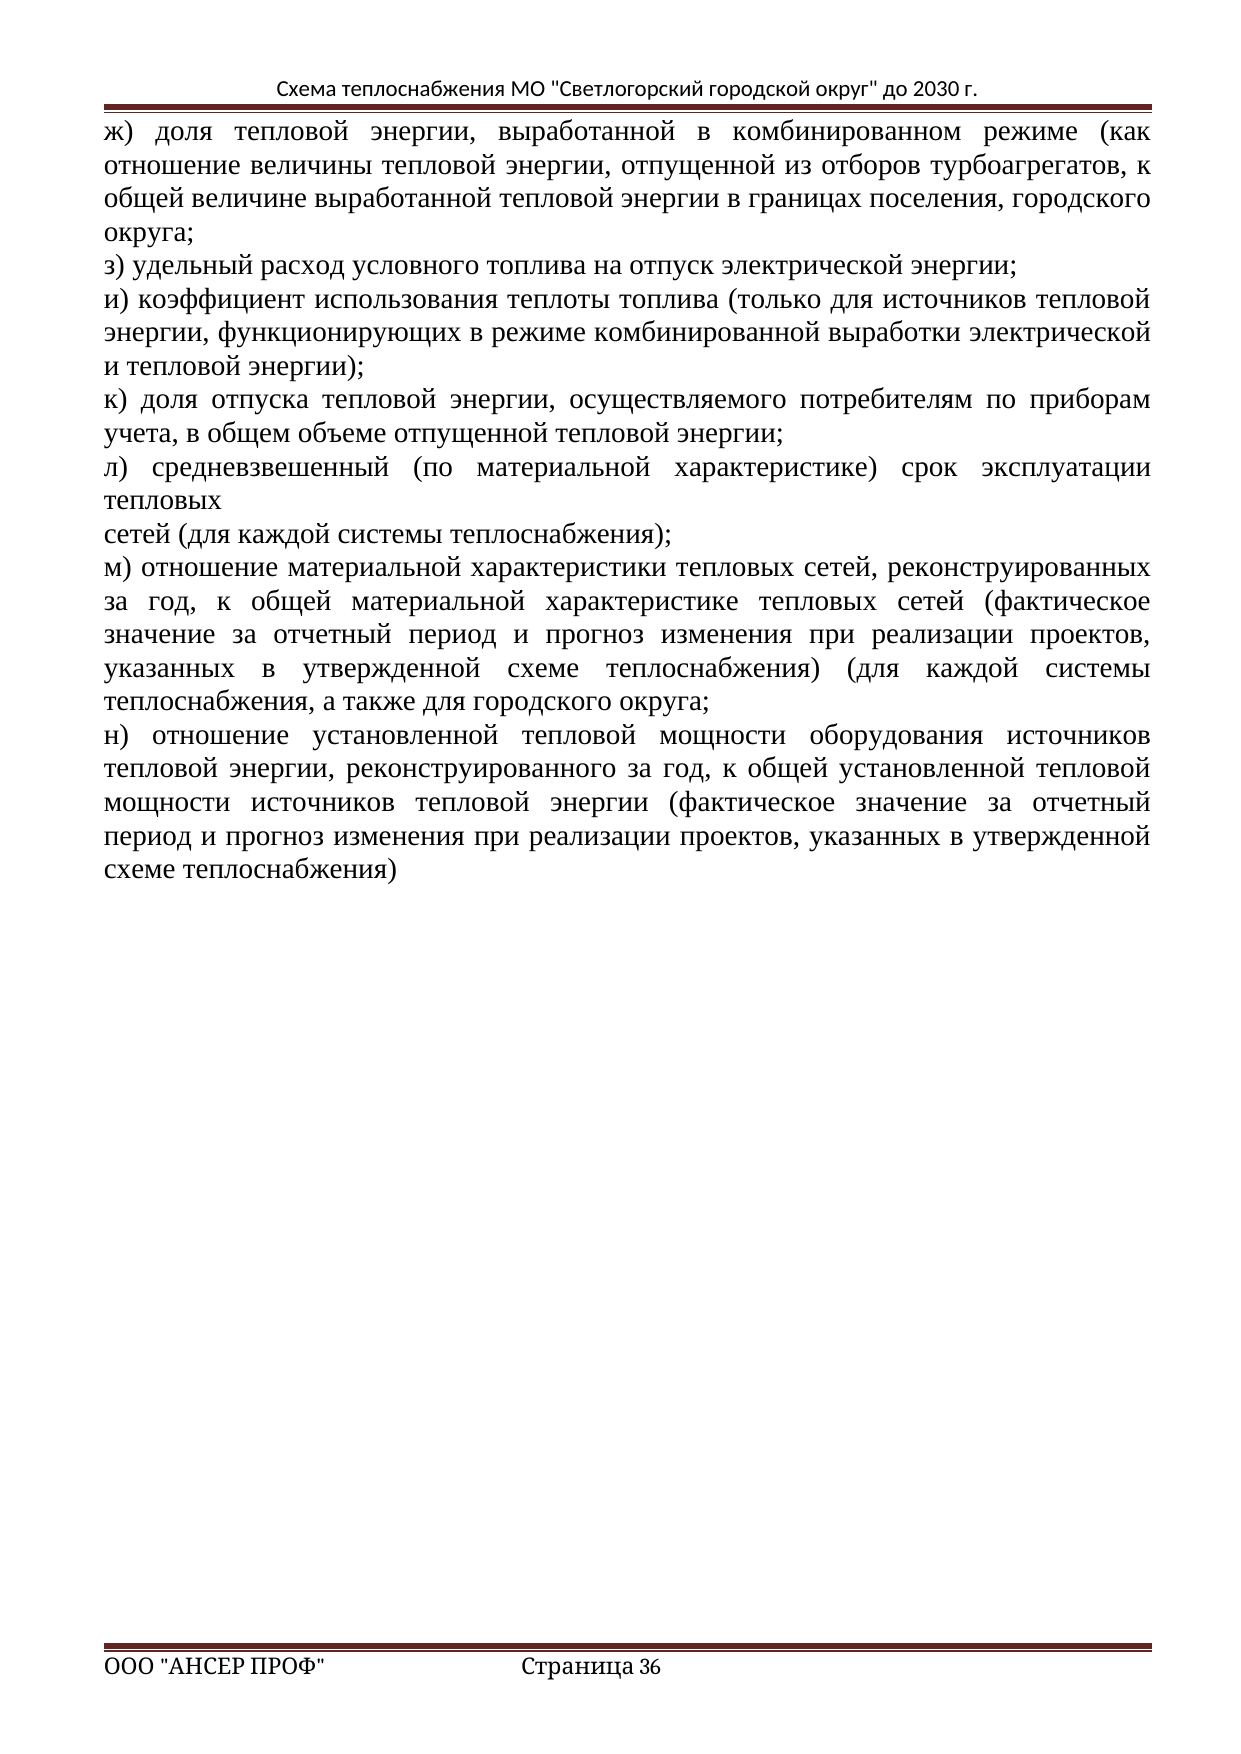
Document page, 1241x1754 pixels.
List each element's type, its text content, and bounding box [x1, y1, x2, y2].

text ж) доля тепловой энергии, выработанной в комбинированном режиме (как отношение величины тепловой энергии, отпущенной из отборов турбоагрегатов, к общей величине выработанной тепловой энергии в границах поселения, городского округа; [103, 113, 1152, 247]
text сетей (для каждой системы теплоснабжения); [103, 516, 1152, 549]
text м) отношение материальной характеристики тепловых сетей, реконструированных за год, к общей материальной характеристике тепловых сетей (фактическое значение за отчетный период и прогноз изменения при реализации проектов, указанных в утвержденной схеме теплоснабжения) (для каждой системы теплоснабжения, а также для городского округа; [103, 549, 1152, 717]
text з) удельный расход условного топлива на отпуск электрической энергии; [103, 247, 1152, 281]
text н) отношение установленной тепловой мощности оборудования источников тепловой энергии, реконструированного за год, к общей установленной тепловой мощности источников тепловой энергии (фактическое значение за отчетный период и прогноз изменения при реализации проектов, указанных в утвержденной схеме теплоснабжения) [103, 717, 1152, 885]
text и) коэффициент использования теплоты топлива (только для источников тепловой энергии, функционирующих в режиме комбинированной выработки электрической и тепловой энергии); [103, 281, 1152, 382]
text к) доля отпуска тепловой энергии, осуществляемого потребителям по приборам учета, в общем объеме отпущенной тепловой энергии; [103, 382, 1152, 449]
text л) средневзвешенный (по материальной характеристике) срок эксплуатации тепловых [103, 449, 1152, 516]
